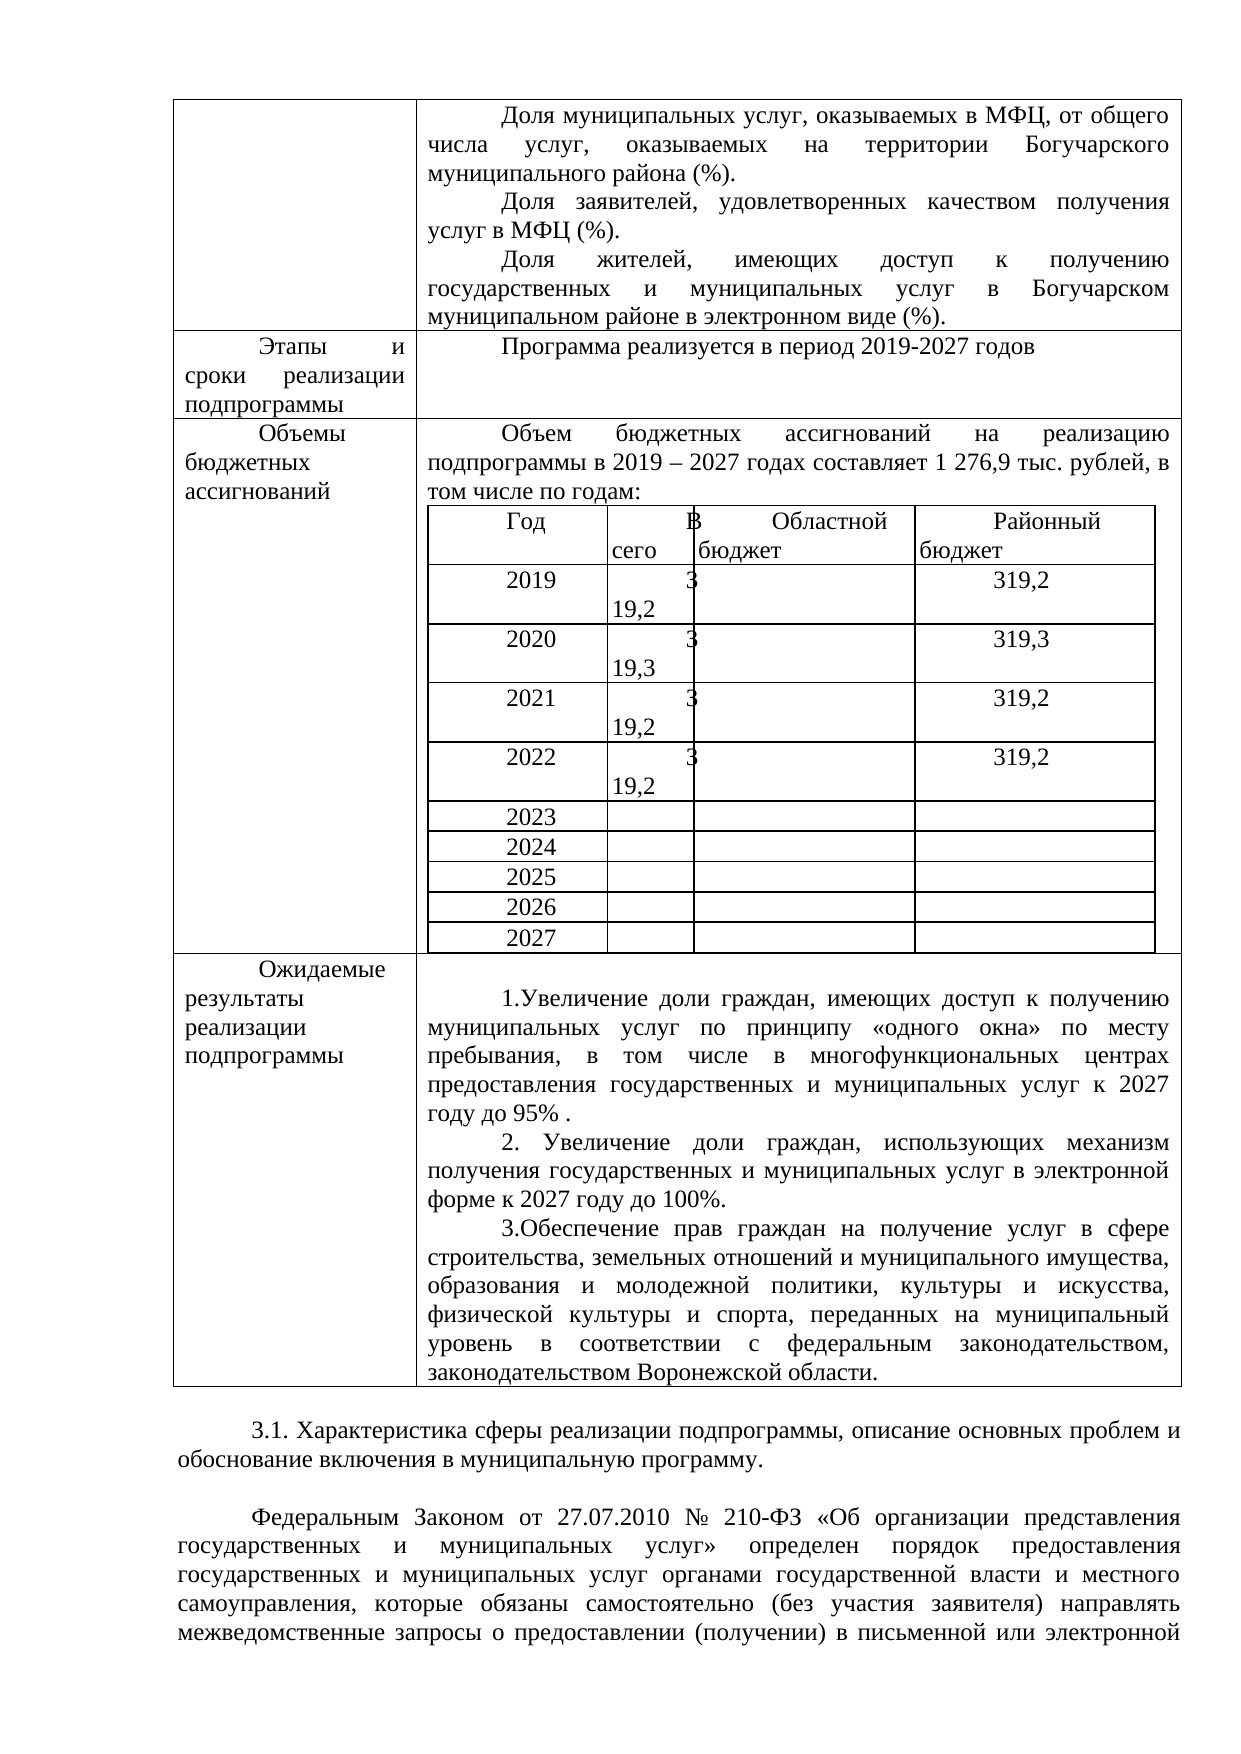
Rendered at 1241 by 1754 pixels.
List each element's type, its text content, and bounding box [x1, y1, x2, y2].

table_cell Объемы бюджетных ассигнований [174, 419, 416, 953]
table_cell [417, 100, 1181, 330]
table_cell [174, 100, 416, 330]
table_cell Объем бюджетных ассигнований на реализацию подпрограммы в 2019 – 2027 годах составляет 1 276,9 тыс. рублей, в том числе по годам: [417, 419, 1181, 953]
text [177, 1502, 1181, 1645]
table_cell Программа реализуется в период 2019-2027 годов [417, 331, 1181, 417]
table_cell Этапы и сроки реализации подпрограммы [174, 331, 416, 417]
text 3.1. Характеристика сферы реализации подпрограммы, описание основных проблем и обоснование включения в муниципальную программу. [177, 1415, 1181, 1473]
table_cell 1.Увеличение доли граждан, имеющих доступ к получению муниципальных услуг по принципу «одного окна» по месту пребывания, в том числе в многофункциональных центрах предоставления государственных и муниципальных услуг к 2027 году до 95% . 2. Увеличение доли граждан, использующих механизм получения государственных и муниципальных услуг в электронной форме к 2027 году до 100%. 3.Обеспечение прав граждан на получение услуг в сфере строительства, земельных отношений и муниципального имущества, образования и молодежной политики, культуры и искусства, физической культуры и спорта, переданных на муниципальный уровень в соответствии с федеральным законодательством, законодательством Воронежской области. [417, 954, 1181, 1386]
table_cell Ожидаемые результаты реализации подпрограммы [174, 954, 416, 1386]
